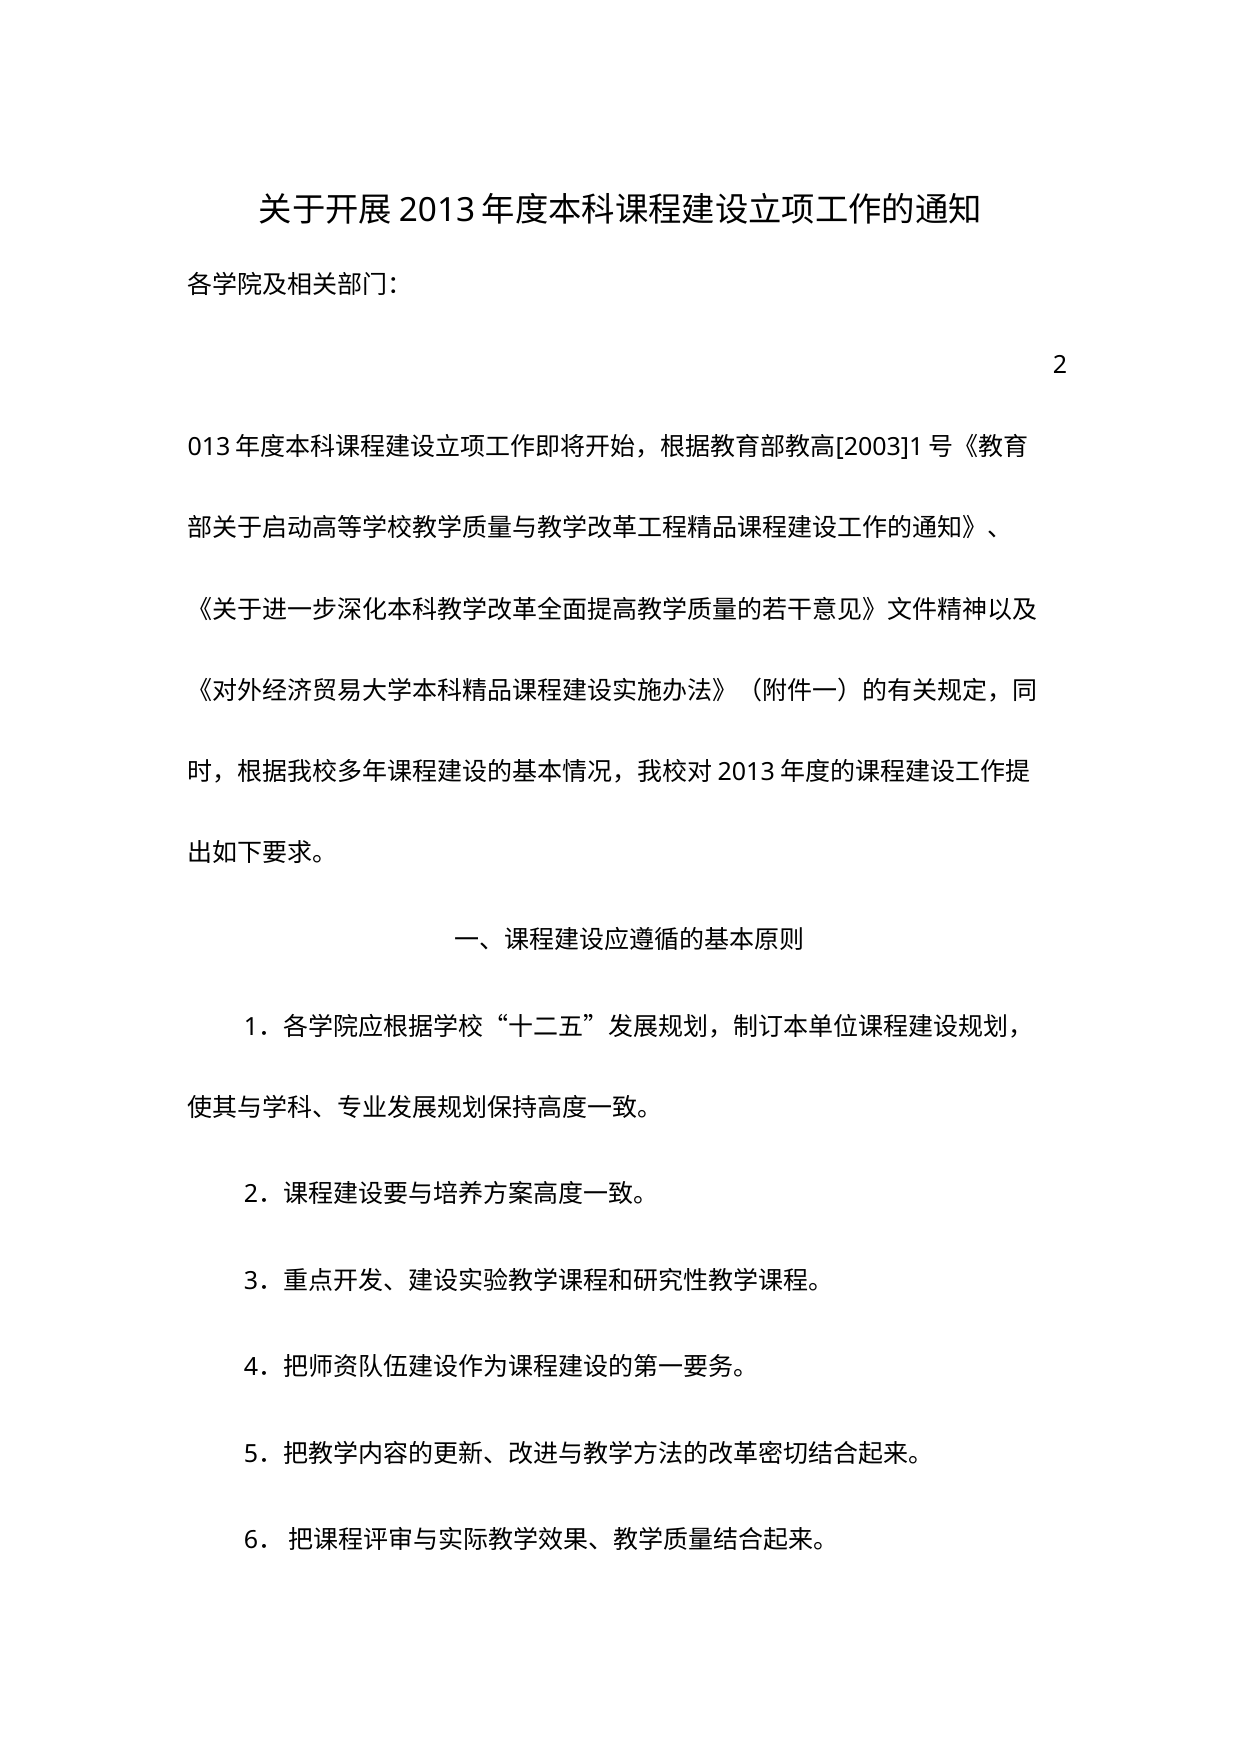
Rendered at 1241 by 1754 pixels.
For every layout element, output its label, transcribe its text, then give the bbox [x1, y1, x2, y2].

text 2．课程建设要与培养方案高度一致。 [244, 1159, 1053, 1224]
text 5．把教学内容的更新、改进与教学方法的改革密切结合起来。 [244, 1419, 1053, 1484]
text 1．各学院应根据学校“十二五”发展规划，制订本单位课程建设规划，使其与学科、专业发展规划保持高度一致。 [187, 992, 1053, 1138]
text 3．重点开发、建设实验教学课程和研究性教学课程。 [244, 1246, 1053, 1311]
text 各学院及相关部门： [187, 264, 1053, 300]
text 6． 把课程评审与实际教学效果、教学质量结合起来。 [244, 1506, 1053, 1571]
text 一、课程建设应遵循的基本原则 [187, 905, 1053, 970]
text 4．把师资队伍建设作为课程建设的第一要务。 [244, 1332, 1053, 1397]
text 关于开展2013年度本科课程建设立项工作的通知 [187, 174, 1053, 239]
text 2013年度本科课程建设立项工作即将开始，根据教育部教高[2003]1号《教育部关于启动高等学校教学质量与教学改革工程精品课程建设工作的通知》、《关于进一步深化本科教学改革全面提高教学质量的若干意见》文件精神以及《对外经济贸易大学本科精品课程建设实施办法》（附件一）的有关规定，同时，根据我校多年课程建设的基本情况，我校对2013年度的课程建设工作提出如下要求。 [187, 331, 1053, 883]
